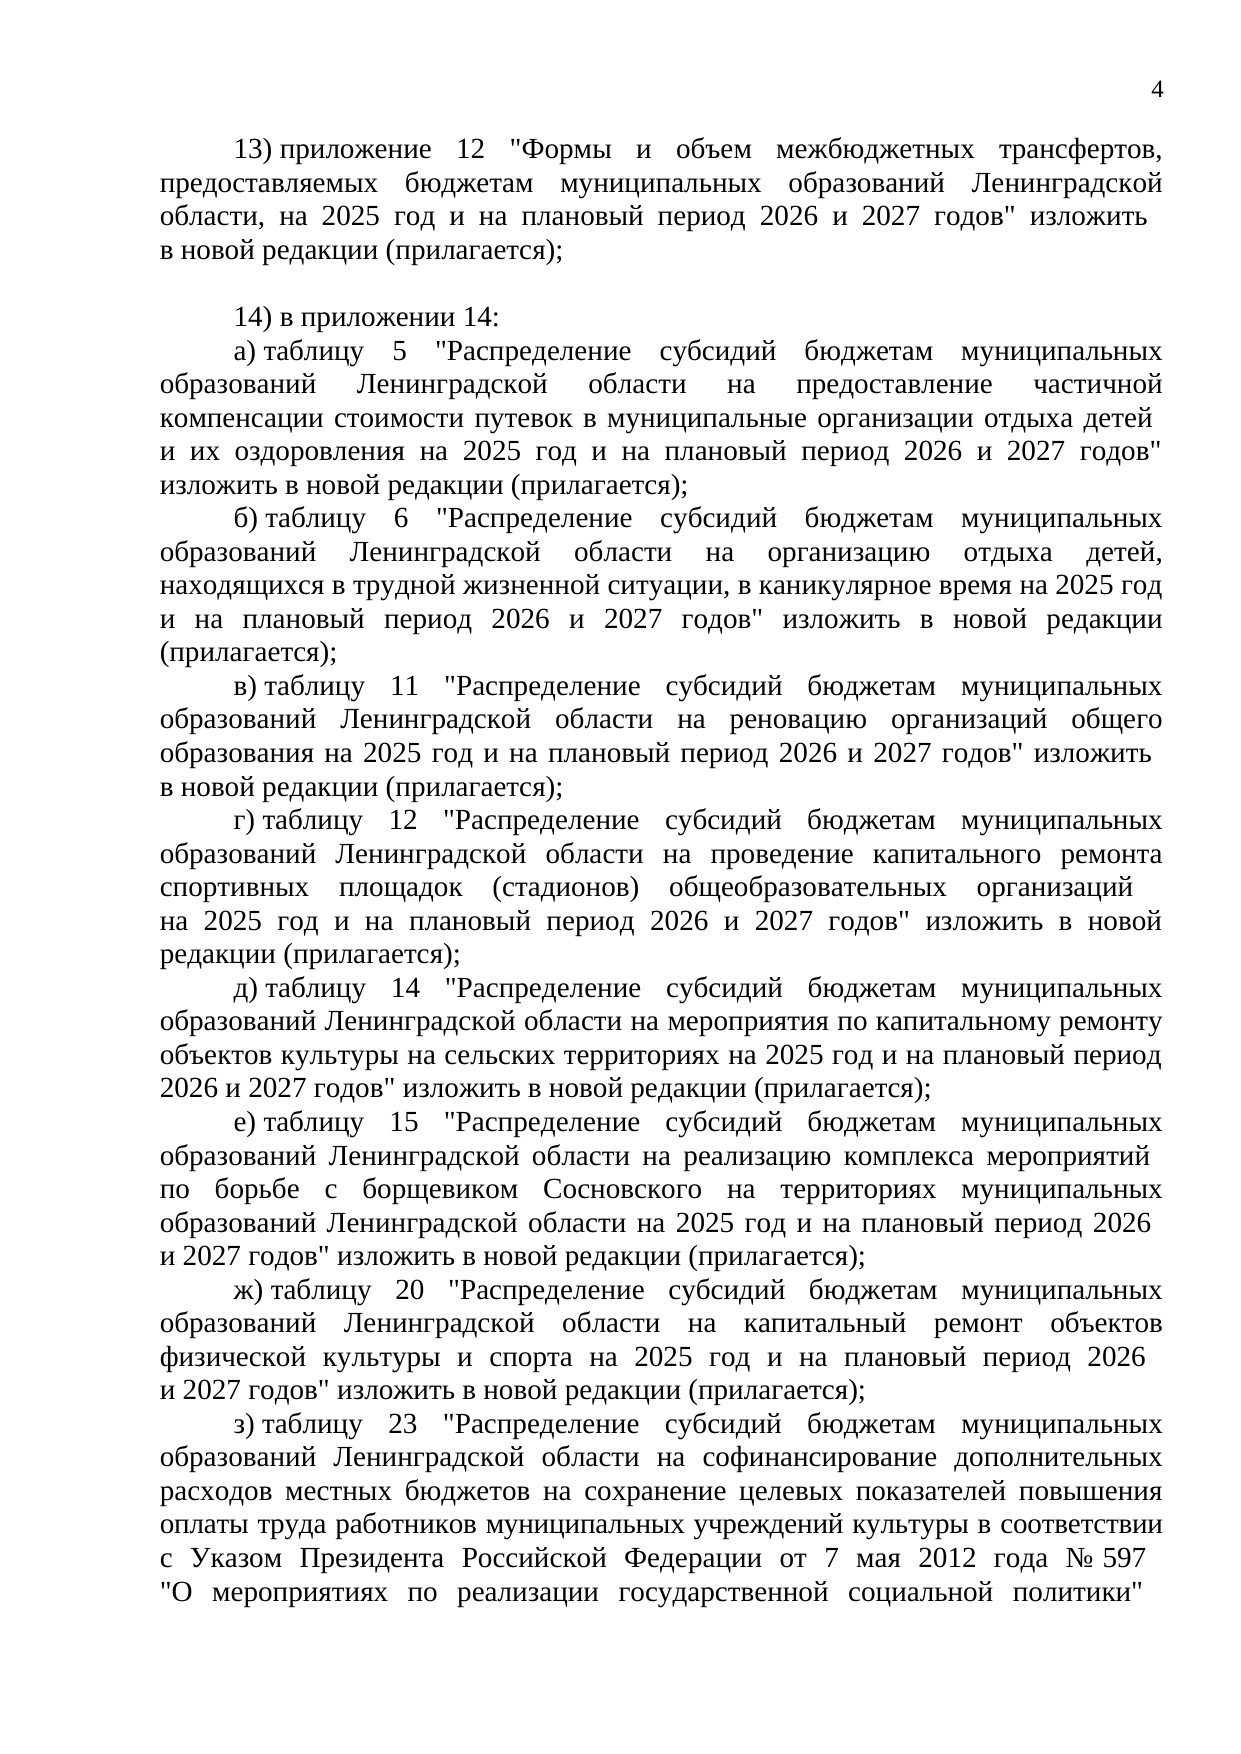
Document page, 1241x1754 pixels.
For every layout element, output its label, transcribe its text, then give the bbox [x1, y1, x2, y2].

text а) таблицу 5 "Распределение субсидий бюджетам муниципальных образований Ленинградской области на предоставление частичной компенсации стоимости путевок в муниципальные организации отдыха детей и их оздоровления на 2025 год и на плановый период 2026 и 2027 годов" изложить в новой редакции (прилагается); [159, 333, 1163, 500]
text д) таблицу 14 "Распределение субсидий бюджетам муниципальных образований Ленинградской области на мероприятия по капитальному ремонту объектов культуры на сельских территориях на 2025 год и на плановый период 2026 и 2027 годов" изложить в новой редакции (прилагается); [159, 970, 1163, 1104]
text ж) таблицу 20 "Распределение субсидий бюджетам муниципальных образований Ленинградской области на капитальный ремонт объектов физической культуры и спорта на 2025 год и на плановый период 2026 и 2027 годов" изложить в новой редакции (прилагается); [159, 1272, 1163, 1406]
text б) таблицу 6 "Распределение субсидий бюджетам муниципальных образований Ленинградской области на организацию отдыха детей, находящихся в трудной жизненной ситуации, в каникулярное время на 2025 год и на плановый период 2026 и 2027 годов" изложить в новой редакции (прилагается); [159, 500, 1163, 668]
text 13) приложение 12 "Формы и объем межбюджетных трансфертов, предоставляемых бюджетам муниципальных образований Ленинградской области, на 2025 год и на плановый период 2026 и 2027 годов" изложить в новой редакции (прилагается); [159, 131, 1163, 266]
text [159, 1406, 1163, 1607]
text в) таблицу 11 "Распределение субсидий бюджетам муниципальных образований Ленинградской области на реновацию организаций общего образования на 2025 год и на плановый период 2026 и 2027 годов" изложить в новой редакции (прилагается); [159, 668, 1163, 802]
text г) таблицу 12 "Распределение субсидий бюджетам муниципальных образований Ленинградской области на проведение капитального ремонта спортивных площадок (стадионов) общеобразовательных организаций на 2025 год и на плановый период 2026 и 2027 годов" изложить в новой редакции (прилагается); [159, 802, 1163, 970]
text 14) в приложении 14: [159, 299, 1163, 333]
text е) таблицу 15 "Распределение субсидий бюджетам муниципальных образований Ленинградской области на реализацию комплекса мероприятий по борьбе с борщевиком Сосновского на территориях муниципальных образований Ленинградской области на 2025 год и на плановый период 2026 и 2027 годов" изложить в новой редакции (прилагается); [159, 1104, 1163, 1272]
